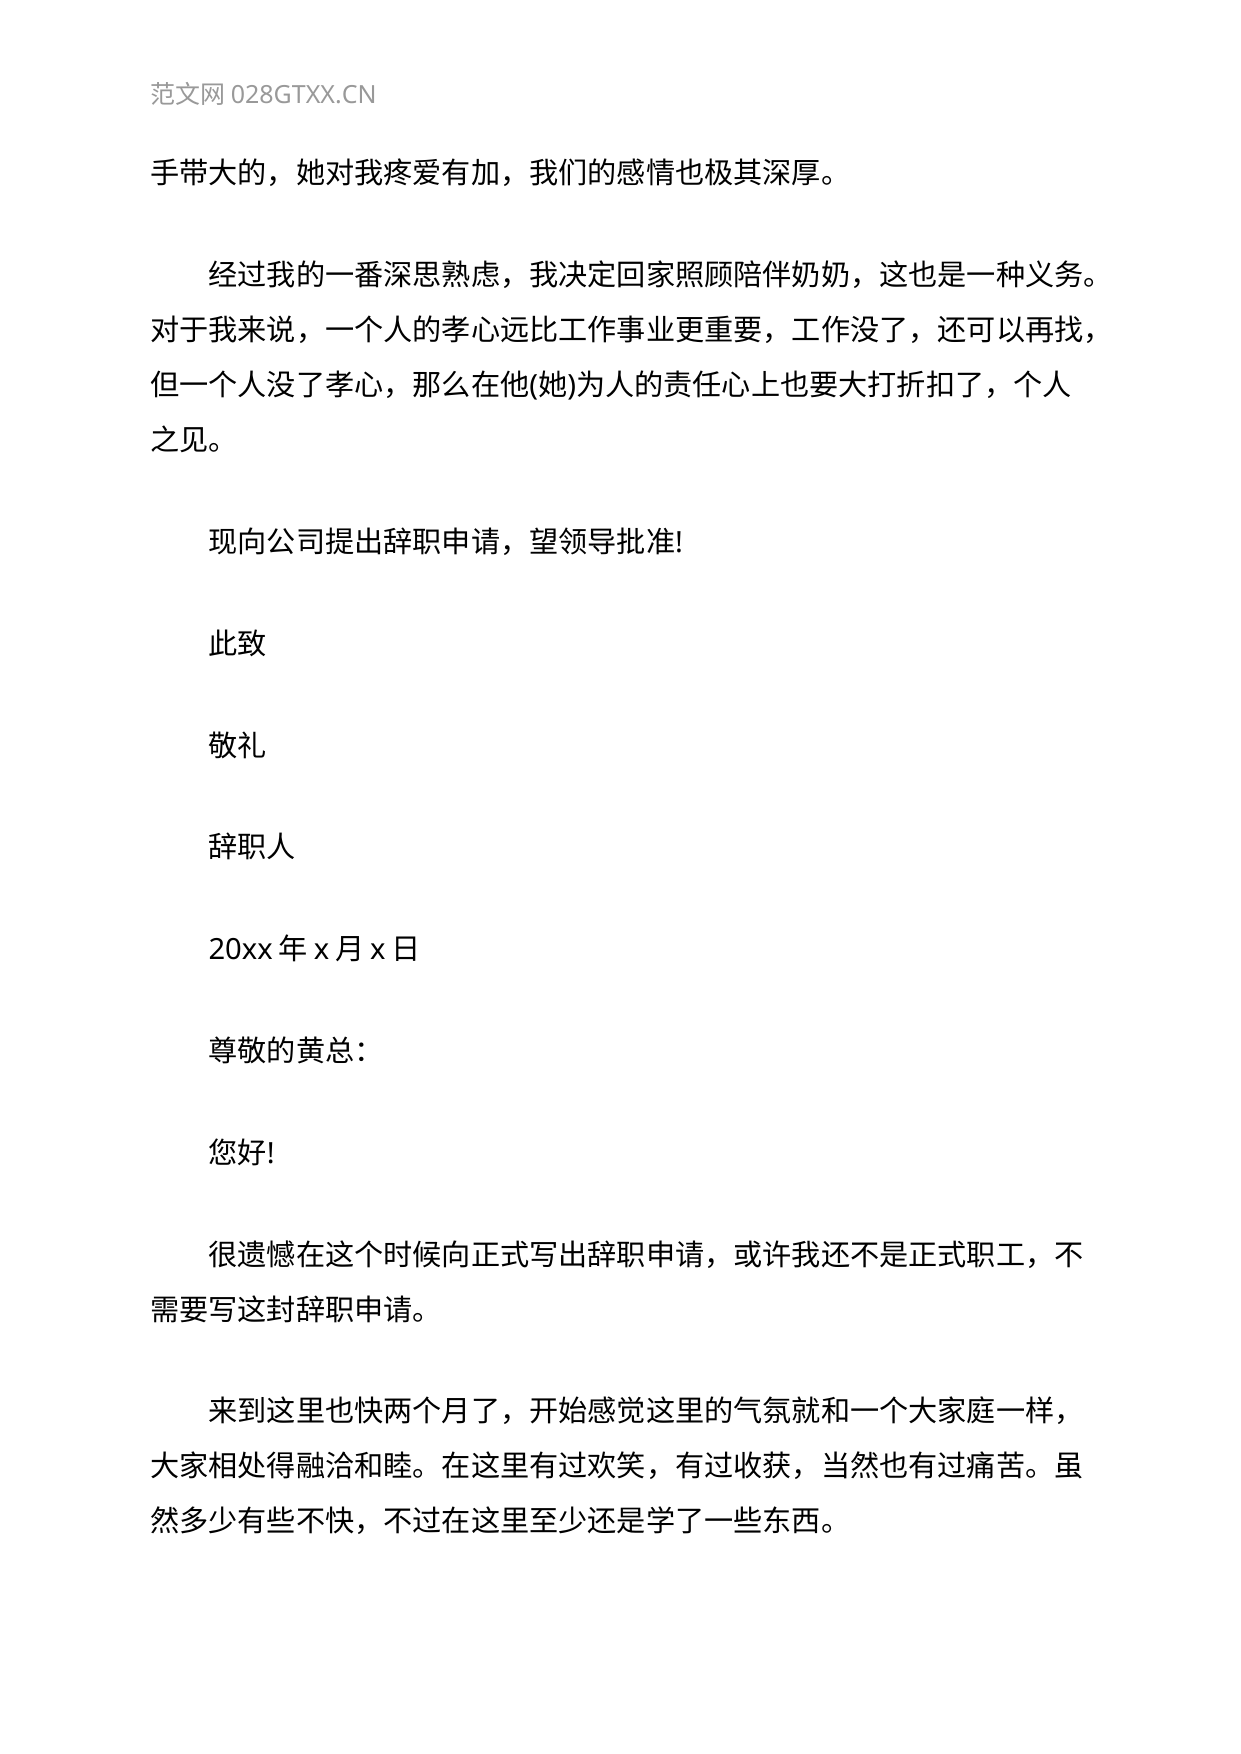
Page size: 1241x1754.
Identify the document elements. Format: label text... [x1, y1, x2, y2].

text 辞职人 [150, 824, 1090, 866]
text 很遗憾在这个时候向正式写出辞职申请，或许我还不是正式职工，不需要写这封辞职申请。 [150, 1231, 1090, 1328]
text 此致 [150, 620, 1090, 663]
text 经过我的一番深思熟虑，我决定回家照顾陪伴奶奶，这也是一种义务。对于我来说，一个人的孝心远比工作事业更重要，工作没了，还可以再找，但一个人没了孝心，那么在他(她)为人的责任心上也要大打折扣了，个人之见。 [150, 252, 1090, 459]
text 现向公司提出辞职申请，望领导批准! [150, 518, 1090, 561]
text 尊敬的黄总： [150, 1028, 1090, 1070]
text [150, 150, 1090, 192]
text 20xx年x月x日 [150, 926, 1090, 968]
text 来到这里也快两个月了，开始感觉这里的气氛就和一个大家庭一样，大家相处得融洽和睦。在这里有过欢笑，有过收获，当然也有过痛苦。虽然多少有些不快，不过在这里至少还是学了一些东西。 [150, 1388, 1090, 1540]
text 您好! [150, 1129, 1090, 1172]
text 敬礼 [150, 722, 1090, 764]
